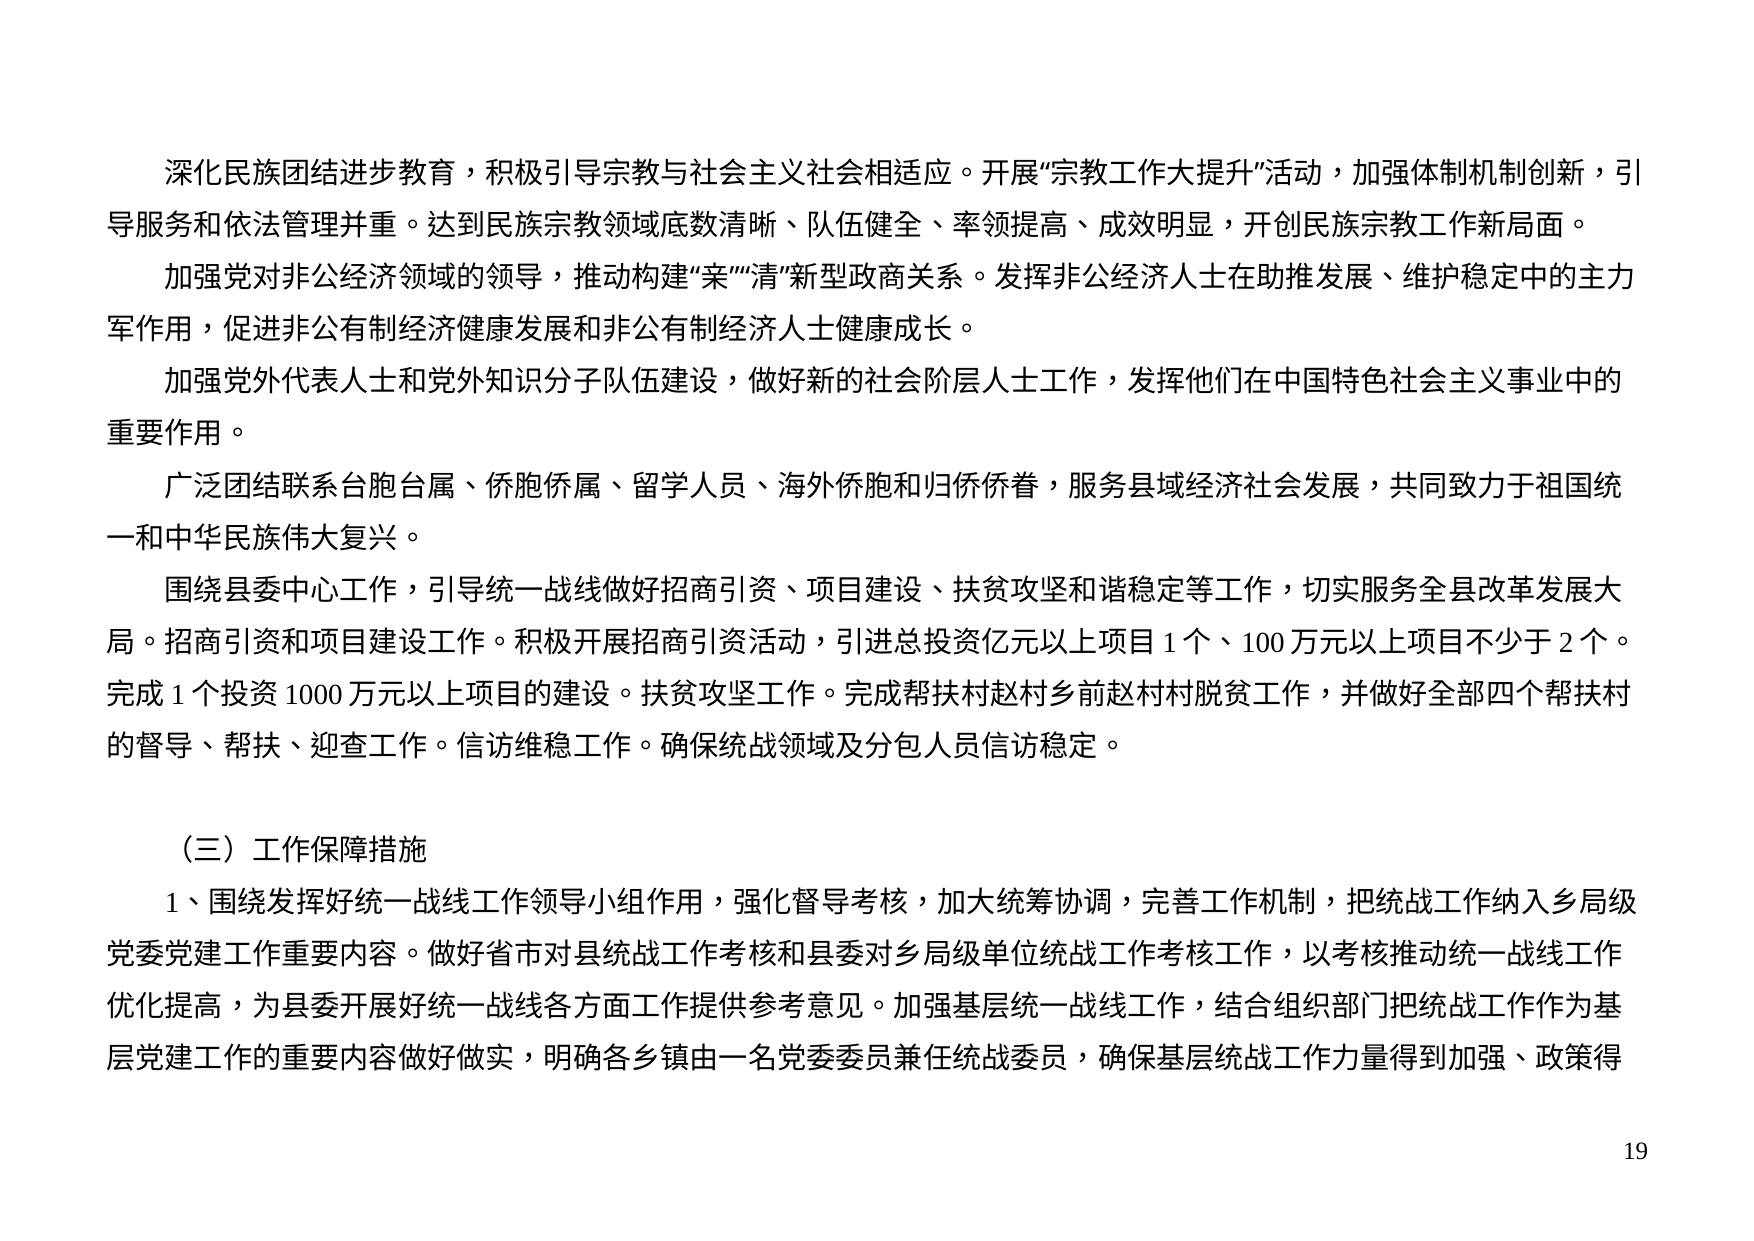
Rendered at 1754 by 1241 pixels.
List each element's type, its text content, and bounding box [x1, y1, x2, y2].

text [106, 871, 1648, 1079]
text 围绕县委中心工作，引导统一战线做好招商引资、项目建设、扶贫攻坚和谐稳定等工作，切实服务全县改革发展大局。招商引资和项目建设工作。积极开展招商引资活动，引进总投资亿元以上项目1个、100万元以上项目不少于2个。完成1个投资1000万元以上项目的建设。扶贫攻坚工作。完成帮扶村赵村乡前赵村村脱贫工作，并做好全部四个帮扶村的督导、帮扶、迎查工作。信访维稳工作。确保统战领域及分包人员信访稳定。 [106, 558, 1648, 767]
text 加强党外代表人士和党外知识分子队伍建设，做好新的社会阶层人士工作，发挥他们在中国特色社会主义事业中的重要作用。 [106, 350, 1648, 454]
text 深化民族团结进步教育，积极引导宗教与社会主义社会相适应。开展“宗教工作大提升”活动，加强体制机制创新，引导服务和依法管理并重。达到民族宗教领域底数清晰、队伍健全、率领提高、成效明显，开创民族宗教工作新局面。 [106, 142, 1648, 246]
text 广泛团结联系台胞台属、侨胞侨属、留学人员、海外侨胞和归侨侨眷，服务县域经济社会发展，共同致力于祖国统一和中华民族伟大复兴。 [106, 454, 1648, 558]
text 加强党对非公经济领域的领导，推动构建“亲”“清”新型政商关系。发挥非公经济人士在助推发展、维护稳定中的主力军作用，促进非公有制经济健康发展和非公有制经济人士健康成长。 [106, 246, 1648, 350]
text （三）工作保障措施 [106, 819, 1648, 871]
